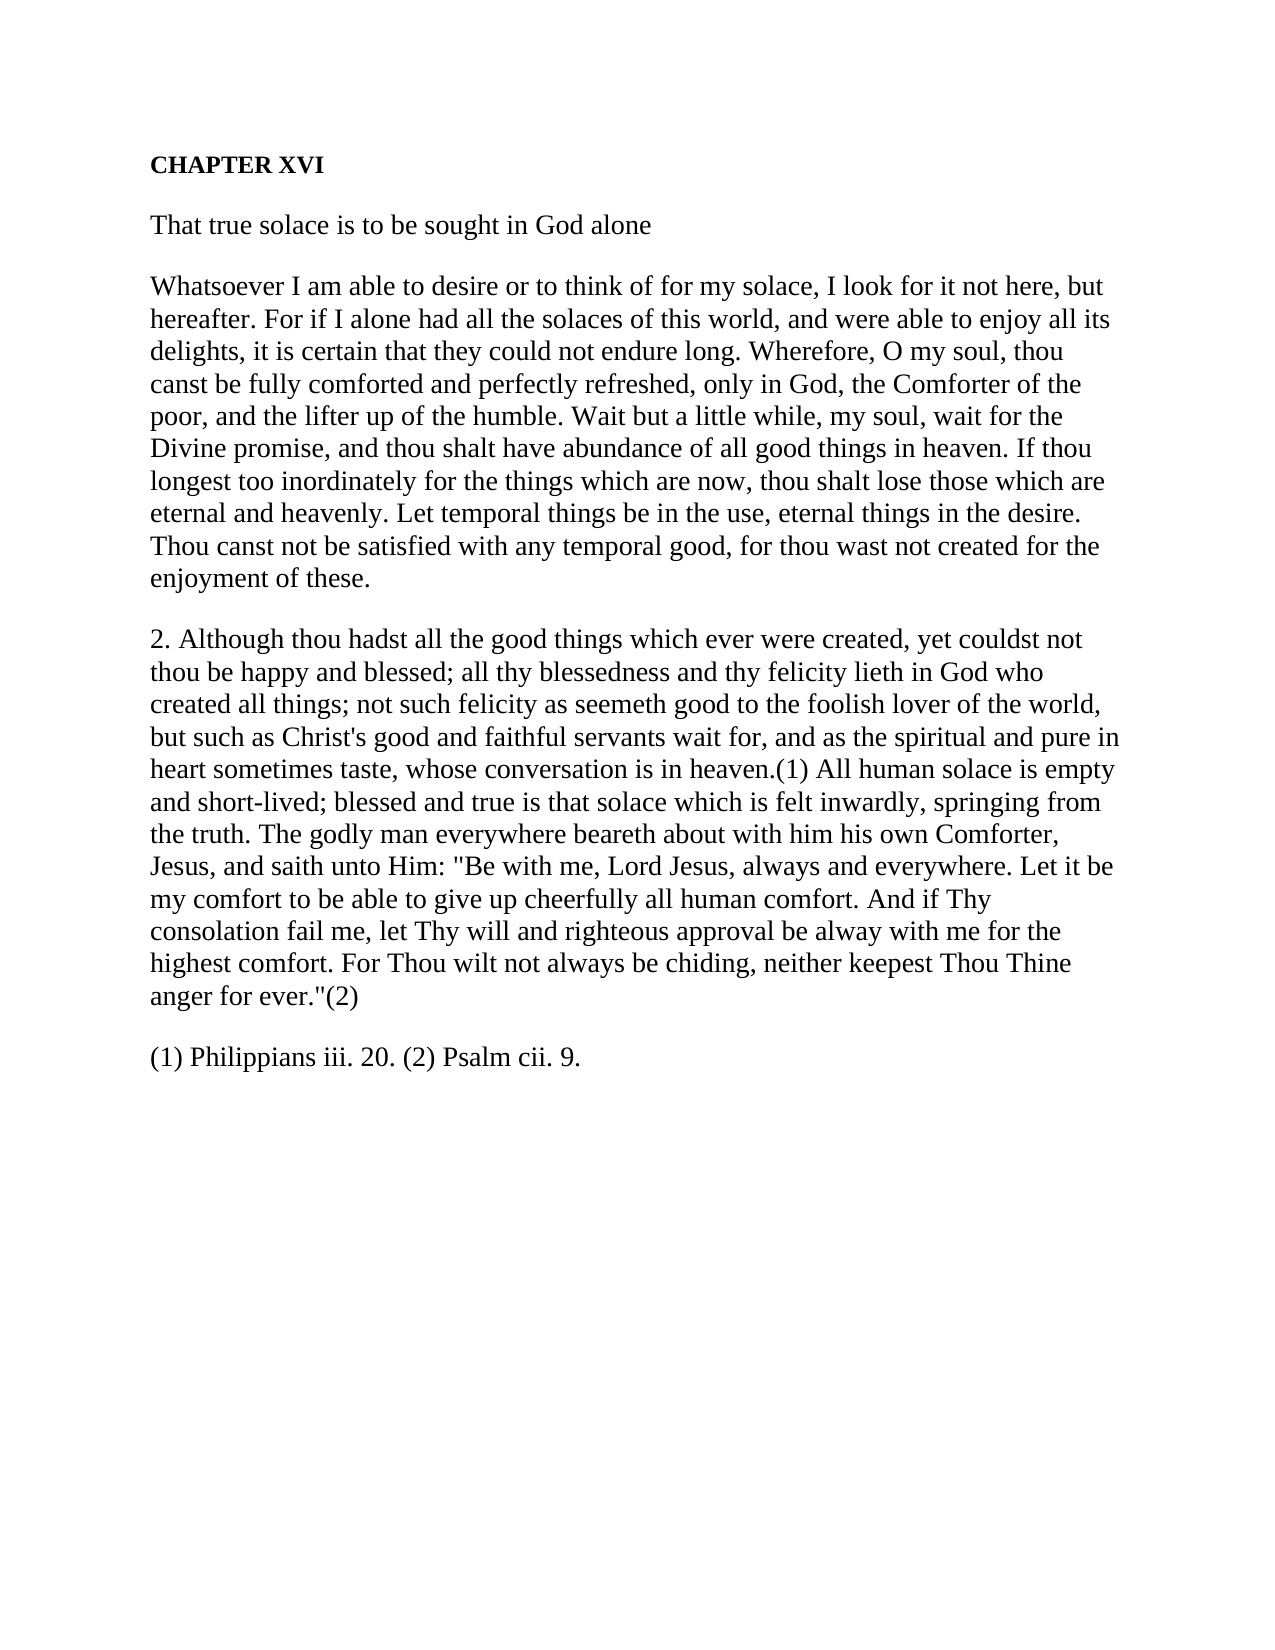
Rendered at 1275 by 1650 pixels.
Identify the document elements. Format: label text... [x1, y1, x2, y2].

text That true solace is to be sought in God alone [150, 208, 1125, 240]
text (1) Philippians iii. 20. (2) Psalm cii. 9. [150, 1041, 1125, 1073]
text 2. Although thou hadst all the good things which ever were created, yet couldst not thou be happy and blessed; all thy blessedness and thy felicity lieth in God who created all things; not such felicity as seemeth good to the foolish lover of the world, but such as Christ's good and faithful servants wait for, and as the spiritual and pure in heart sometimes taste, whose conversation is in heaven.(1) All human solace is empty and short-lived; blessed and true is that solace which is felt inwardly, springing from the truth. The godly man everywhere beareth about with him his own Comforter, Jesus, and saith unto Him: "Be with me, Lord Jesus, always and everywhere. Let it be my comfort to be able to give up cheerfully all human comfort. And if Thy consolation fail me, let Thy will and righteous approval be alway with me for the highest comfort. For Thou wilt not always be chiding, neither keepest Thou Thine anger for ever."(2) [150, 623, 1125, 1011]
text Whatsoever I am able to desire or to think of for my solace, I look for it not here, but hereafter. For if I alone had all the solaces of this world, and were able to enjoy all its delights, it is certain that they could not endure long. Wherefore, O my soul, thou canst be fully comforted and perfectly refreshed, only in God, the Comforter of the poor, and the lifter up of the humble. Wait but a little while, my soul, wait for the Divine promise, and thou shalt have abundance of all good things in heaven. If thou longest too inordinately for the things which are now, thou shalt lose those which are eternal and heavenly. Let temporal things be in the use, eternal things in the desire. Thou canst not be satisfied with any temporal good, for thou wast not created for the enjoyment of these. [150, 269, 1125, 593]
subtitle CHAPTER XVI [150, 150, 1125, 179]
